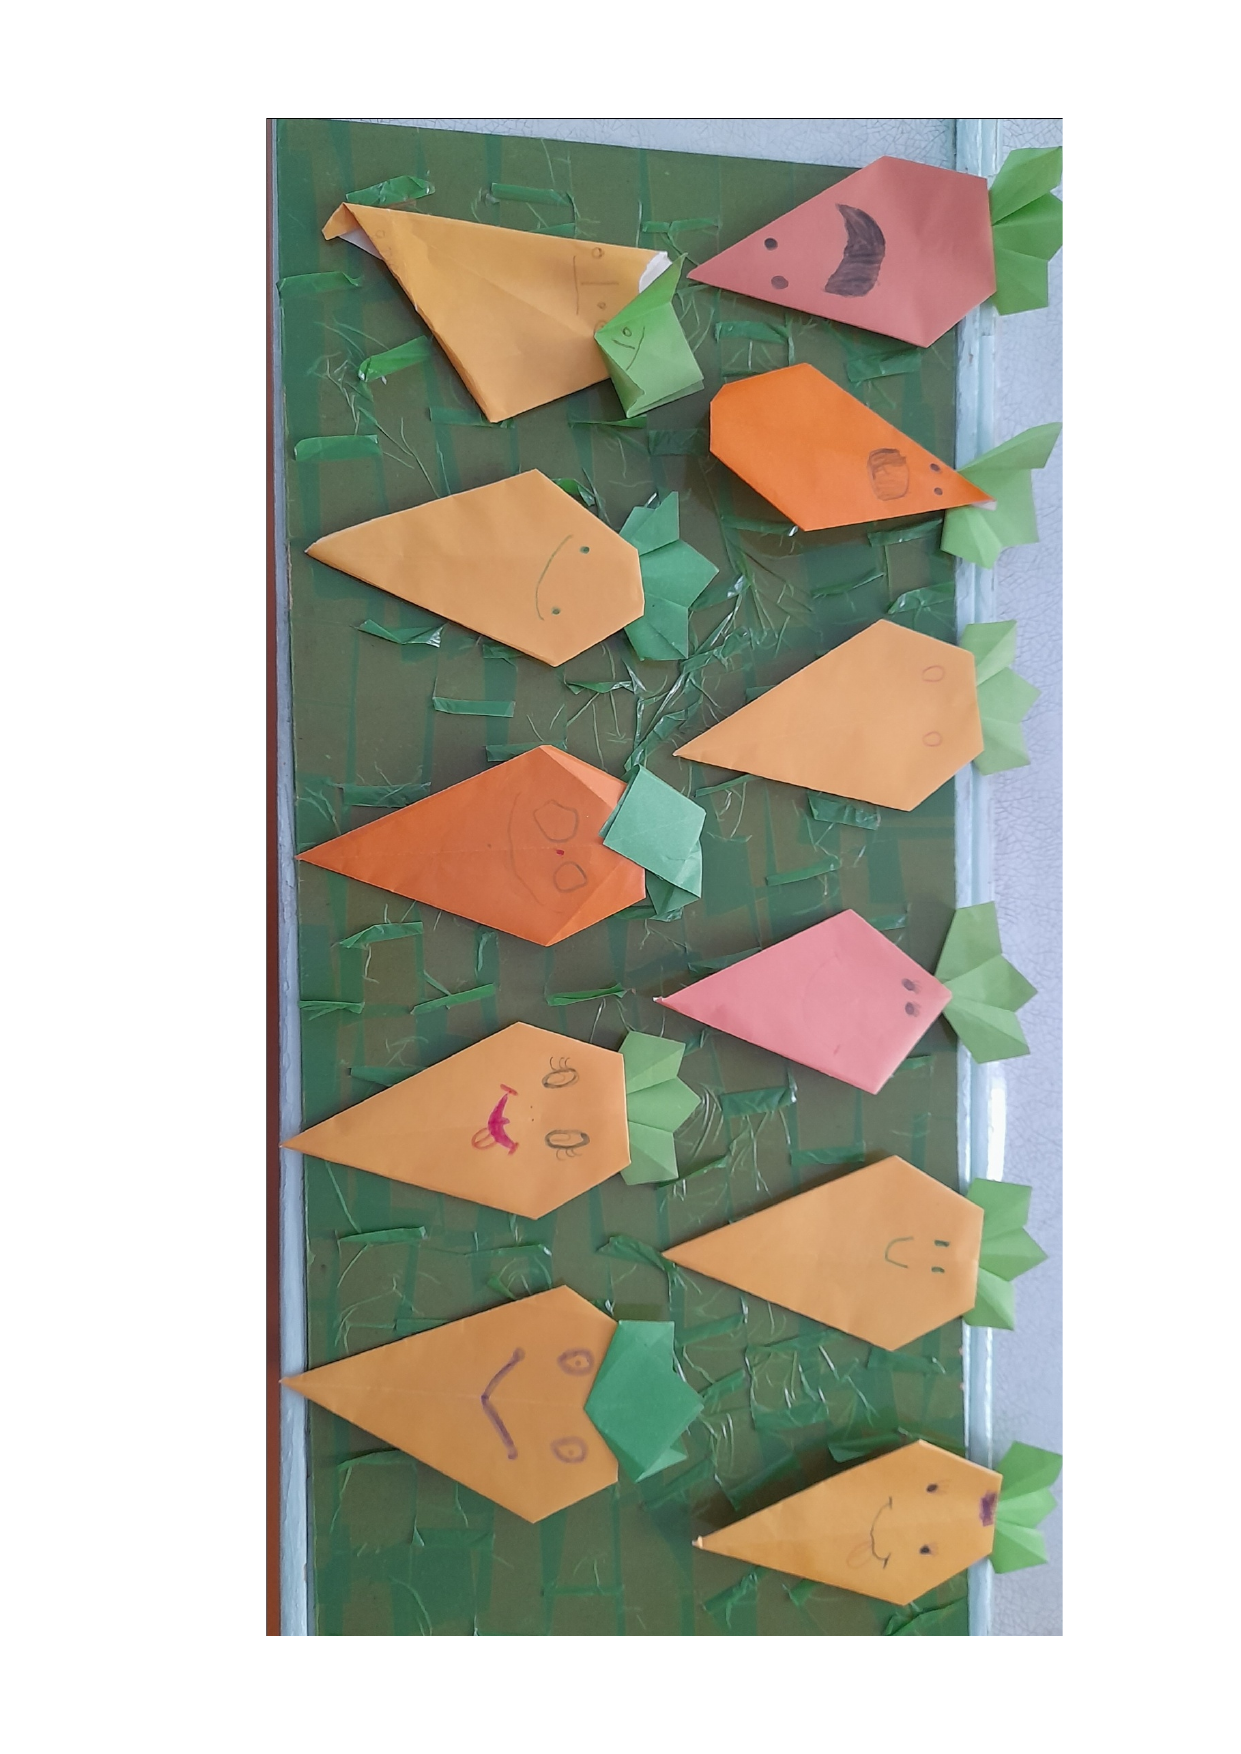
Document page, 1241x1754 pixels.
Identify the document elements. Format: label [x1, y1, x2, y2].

picture [266, 118, 1063, 1636]
